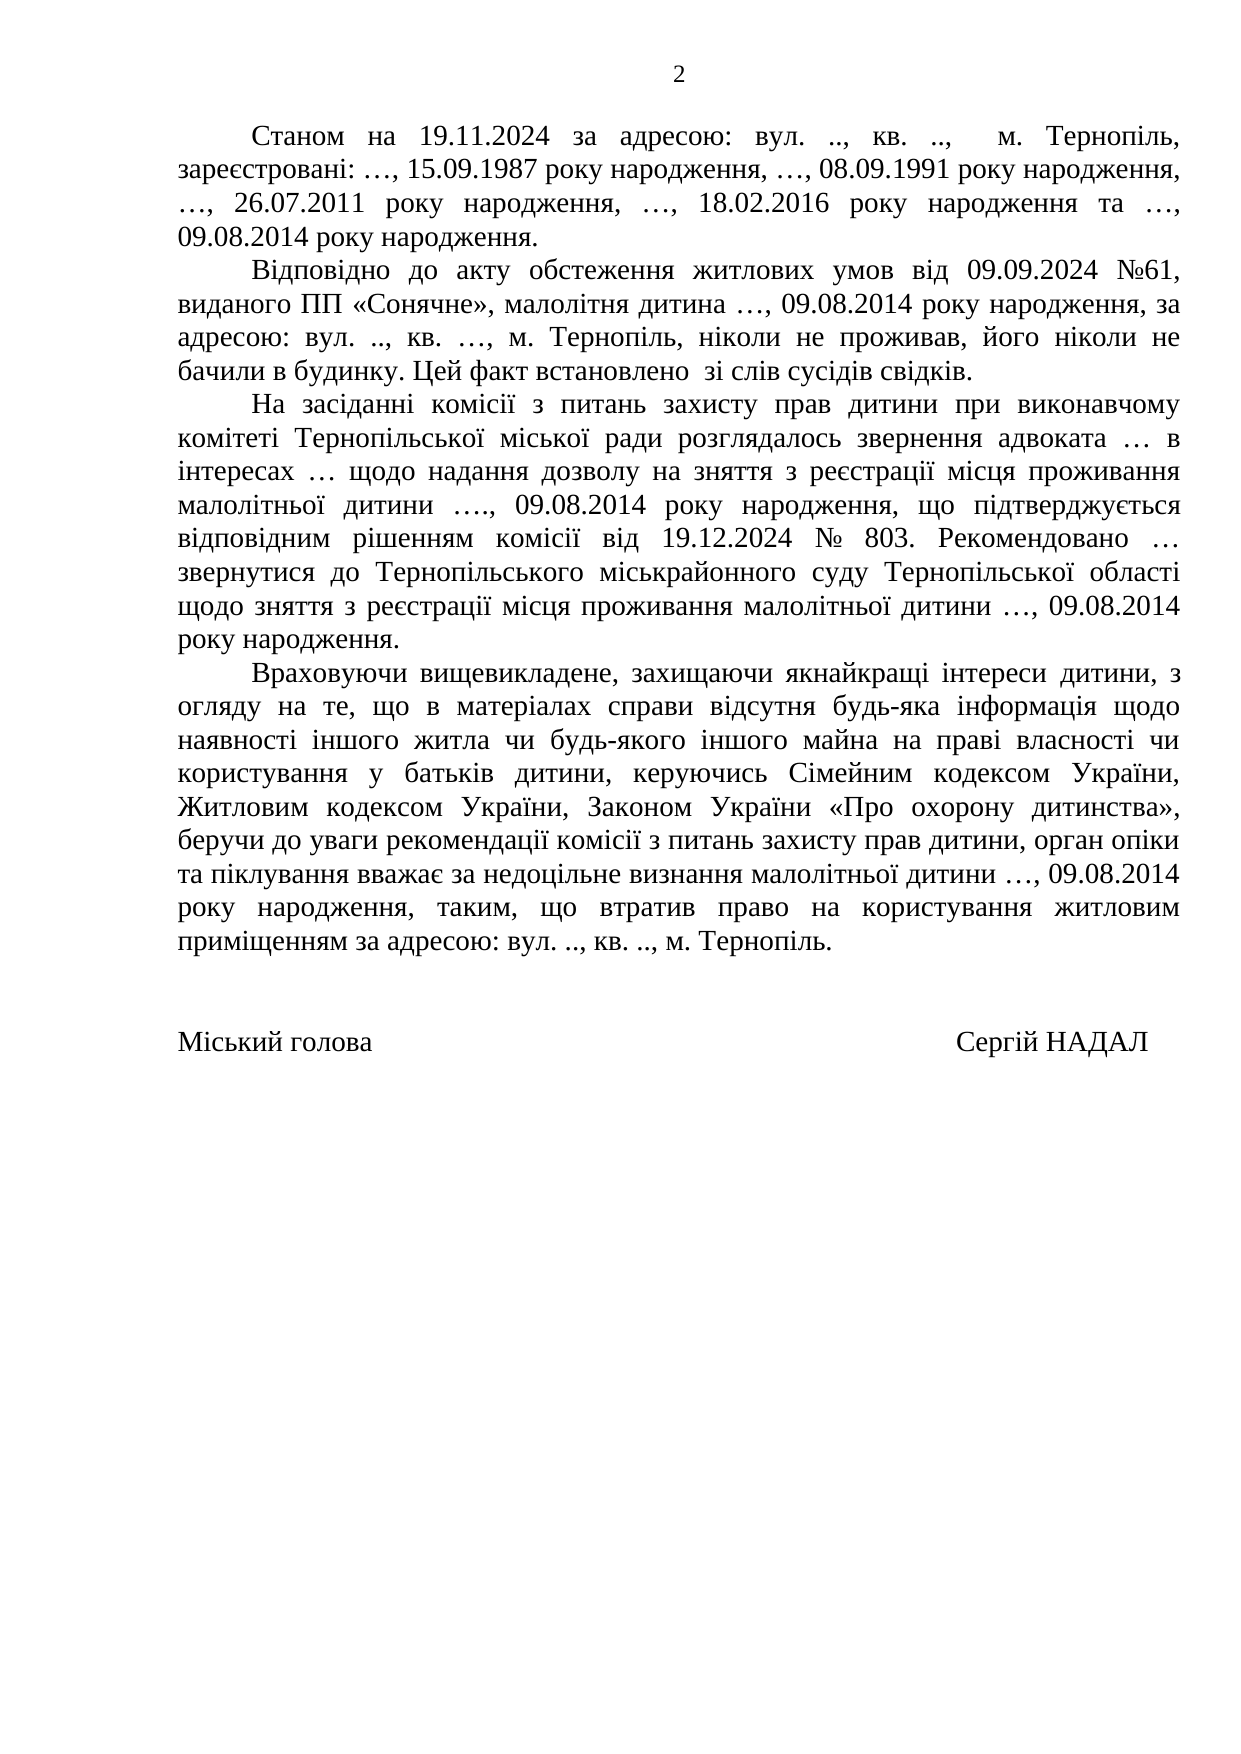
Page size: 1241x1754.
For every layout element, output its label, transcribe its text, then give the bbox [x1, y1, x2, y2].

text На засіданні комісії з питань захисту прав дитини при виконавчому комітеті Тернопільської міської ради розглядалось звернення адвоката … в інтересах … щодо надання дозволу на зняття з реєстрації місця проживання малолітньої дитини …., 09.08.2014 року народження, що підтверджується відповідним рішенням комісії від 19.12.2024 № 803. Рекомендовано … звернутися до Тернопільського міськрайонного суду Тернопільської області щодо зняття з реєстрації місця проживання малолітньої дитини …, 09.08.2014 року народження. [177, 386, 1181, 655]
text Враховуючи вищевикладене, захищаючи якнайкращі інтереси дитини, з огляду на те, що в матеріалах справи відсутня будь-яка інформація щодо наявності іншого житла чи будь-якого іншого майна на праві власності чи користування у батьків дитини, керуючись Сімейним кодексом України, Житловим кодексом України, Законом України «Про охорону дитинства», беручи до уваги рекомендації комісії з питань захисту прав дитини, орган опіки та піклування вважає за недоцільне визнання малолітньої дитини …, 09.08.2014 року народження, таким, що втратив право на користування житловим приміщенням за адресою: вул. .., кв. .., м. Тернопіль. [177, 655, 1181, 957]
text Станом на 19.11.2024 за адресою: вул. .., кв. .., м. Тернопіль, зареєстровані: …, 15.09.1987 року народження, …, 08.09.1991 року народження, …, 26.07.2011 року народження, …, 18.02.2016 року народження та …, 09.08.2014 року народження. [177, 118, 1181, 252]
text Міський голова Сергій НАДАЛ [177, 1024, 1181, 1057]
text Відповідно до акту обстеження житлових умов від 09.09.2024 №61, виданого ПП «Сонячне», малолітня дитина …, 09.08.2014 року народження, за адресою: вул. .., кв. …, м. Тернопіль, ніколи не проживав, його ніколи не бачили в будинку. Цей факт встановлено зі слів сусідів свідків. [177, 252, 1181, 386]
